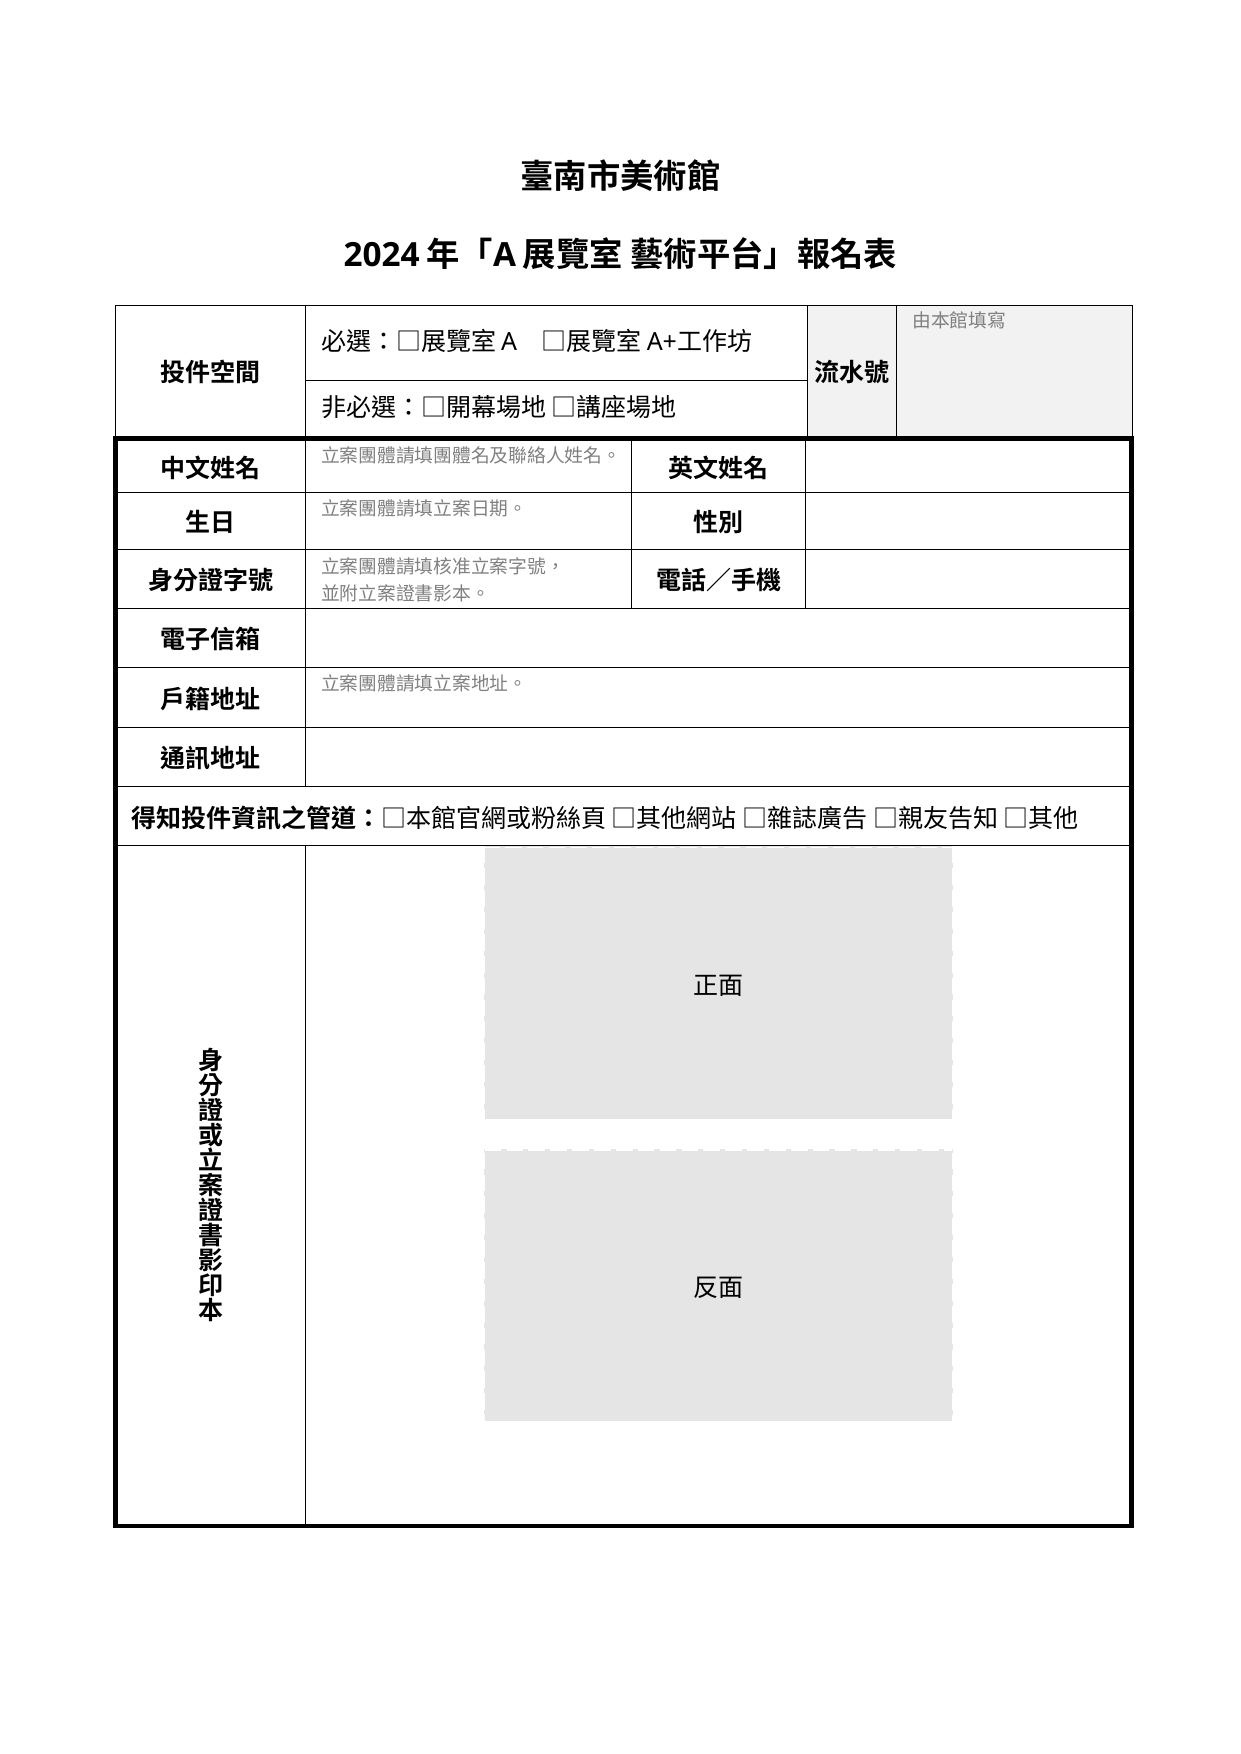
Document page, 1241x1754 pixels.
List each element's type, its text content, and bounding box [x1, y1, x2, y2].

table_cell 性別 [632, 493, 805, 548]
table_cell 通訊地址 [118, 728, 305, 786]
table_cell [806, 550, 1129, 608]
table_cell 電話／手機 [632, 550, 805, 608]
table_cell [306, 728, 1129, 786]
table_header 投件空間 [116, 306, 305, 436]
table_cell 身分證或立案證書影印本 [118, 846, 305, 1523]
table_cell [306, 609, 1129, 667]
table_header 流水號 [808, 306, 896, 436]
table_cell 立案團體請填立案日期。 [306, 493, 631, 548]
table_cell 中文姓名 [118, 441, 305, 492]
table_cell 立案團體請填立案地址。 [306, 668, 1129, 727]
text 2024年「A展覽室 藝術平台」報名表 [112, 227, 1128, 276]
table_cell [306, 846, 1129, 1523]
text 臺南市美術館 [112, 150, 1128, 198]
table_header 由本館填寫 [897, 306, 1132, 436]
table_cell 非必選：□開幕場地 □講座場地 [306, 381, 807, 436]
table_cell 英文姓名 [632, 441, 805, 492]
table_cell [806, 441, 1129, 492]
table_cell 生日 [118, 493, 305, 548]
table_cell 立案團體請填核准立案字號， 並附立案證書影本。 [306, 550, 631, 608]
table_cell 得知投件資訊之管道：□本館官網或粉絲頁 □其他網站 □雜誌廣告 □親友告知 □其他 [118, 787, 1129, 845]
table_cell 戶籍地址 [118, 668, 305, 727]
table_cell 電子信箱 [118, 609, 305, 667]
table_cell [806, 493, 1129, 548]
table_cell 身分證字號 [118, 550, 305, 608]
table_cell 立案團體請填團體名及聯絡人姓名。 [306, 441, 631, 492]
table_header 必選：□展覽室A □展覽室A+工作坊 [306, 306, 807, 380]
